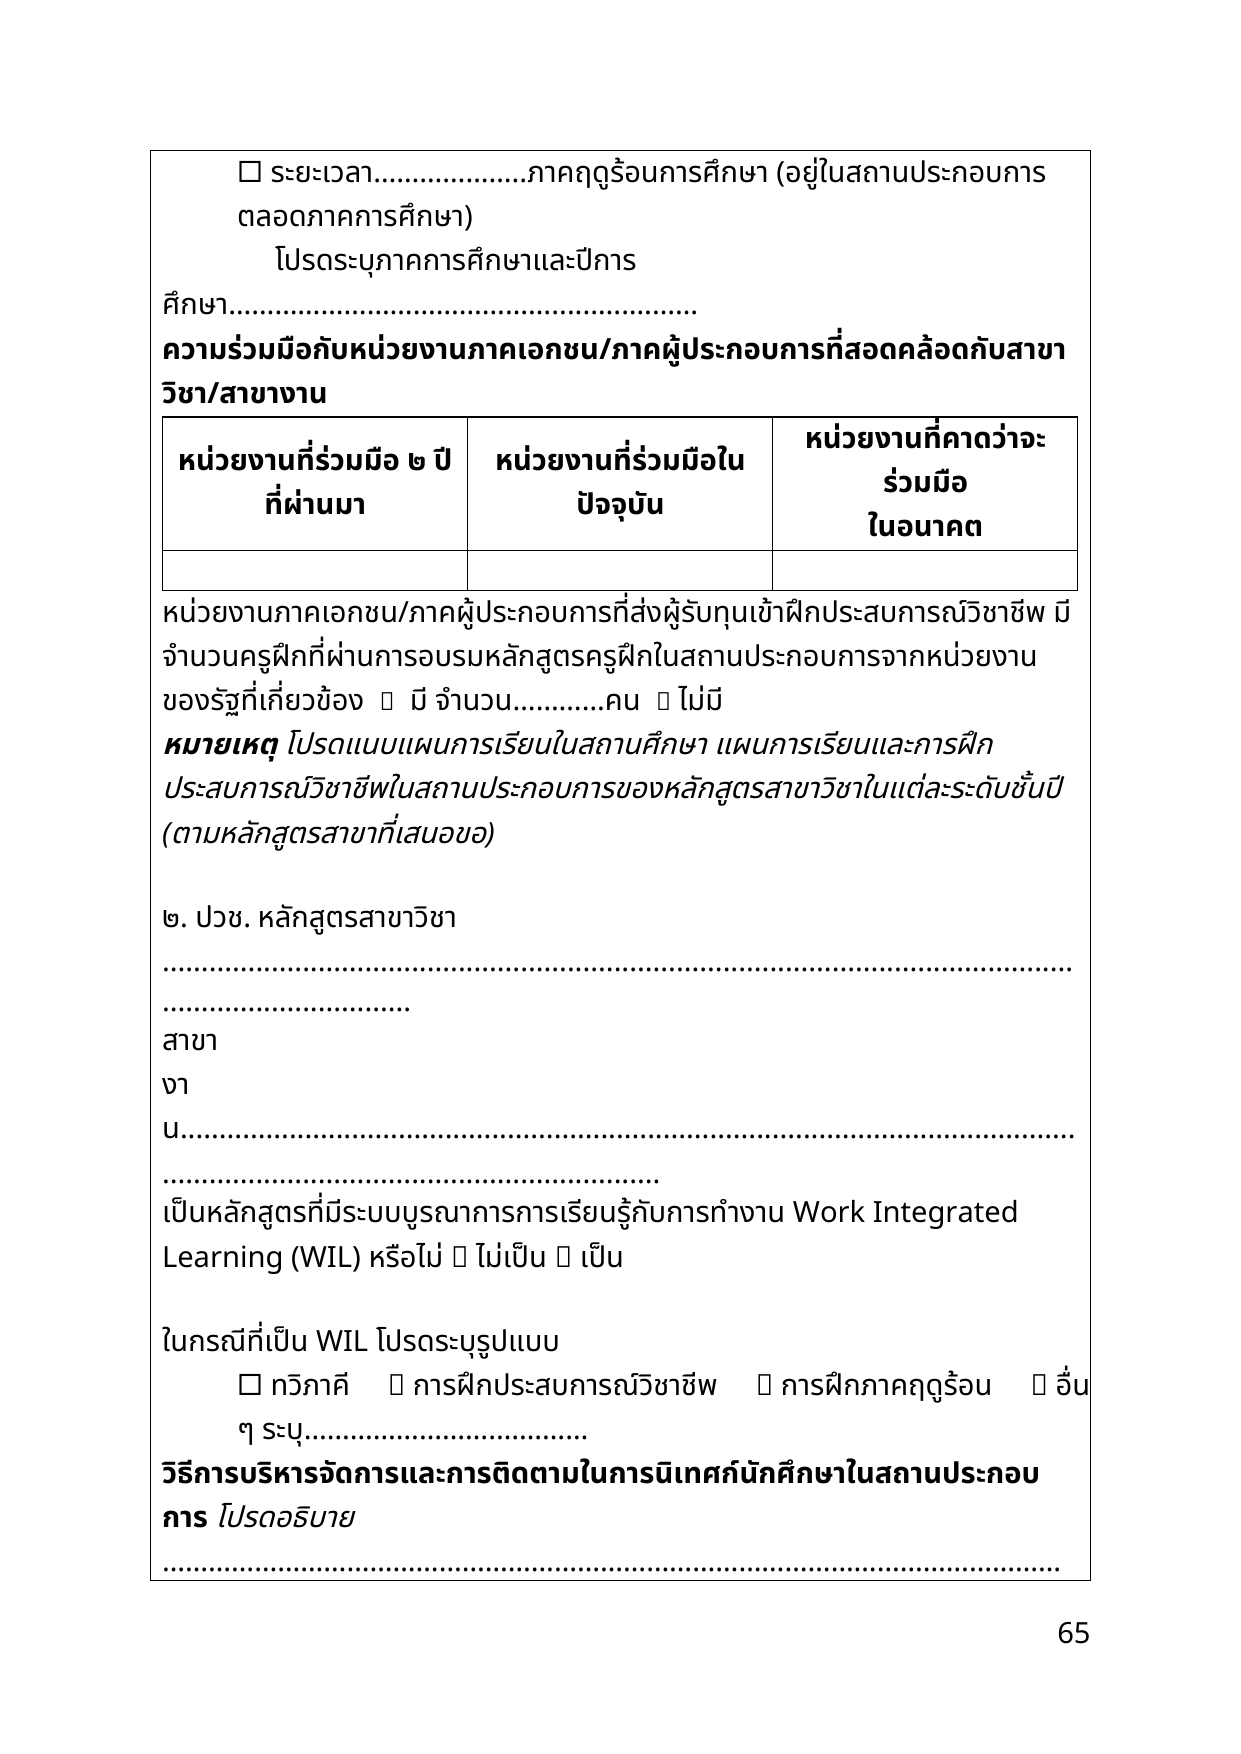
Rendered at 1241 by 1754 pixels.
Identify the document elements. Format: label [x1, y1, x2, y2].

table_header [151, 151, 1090, 1580]
